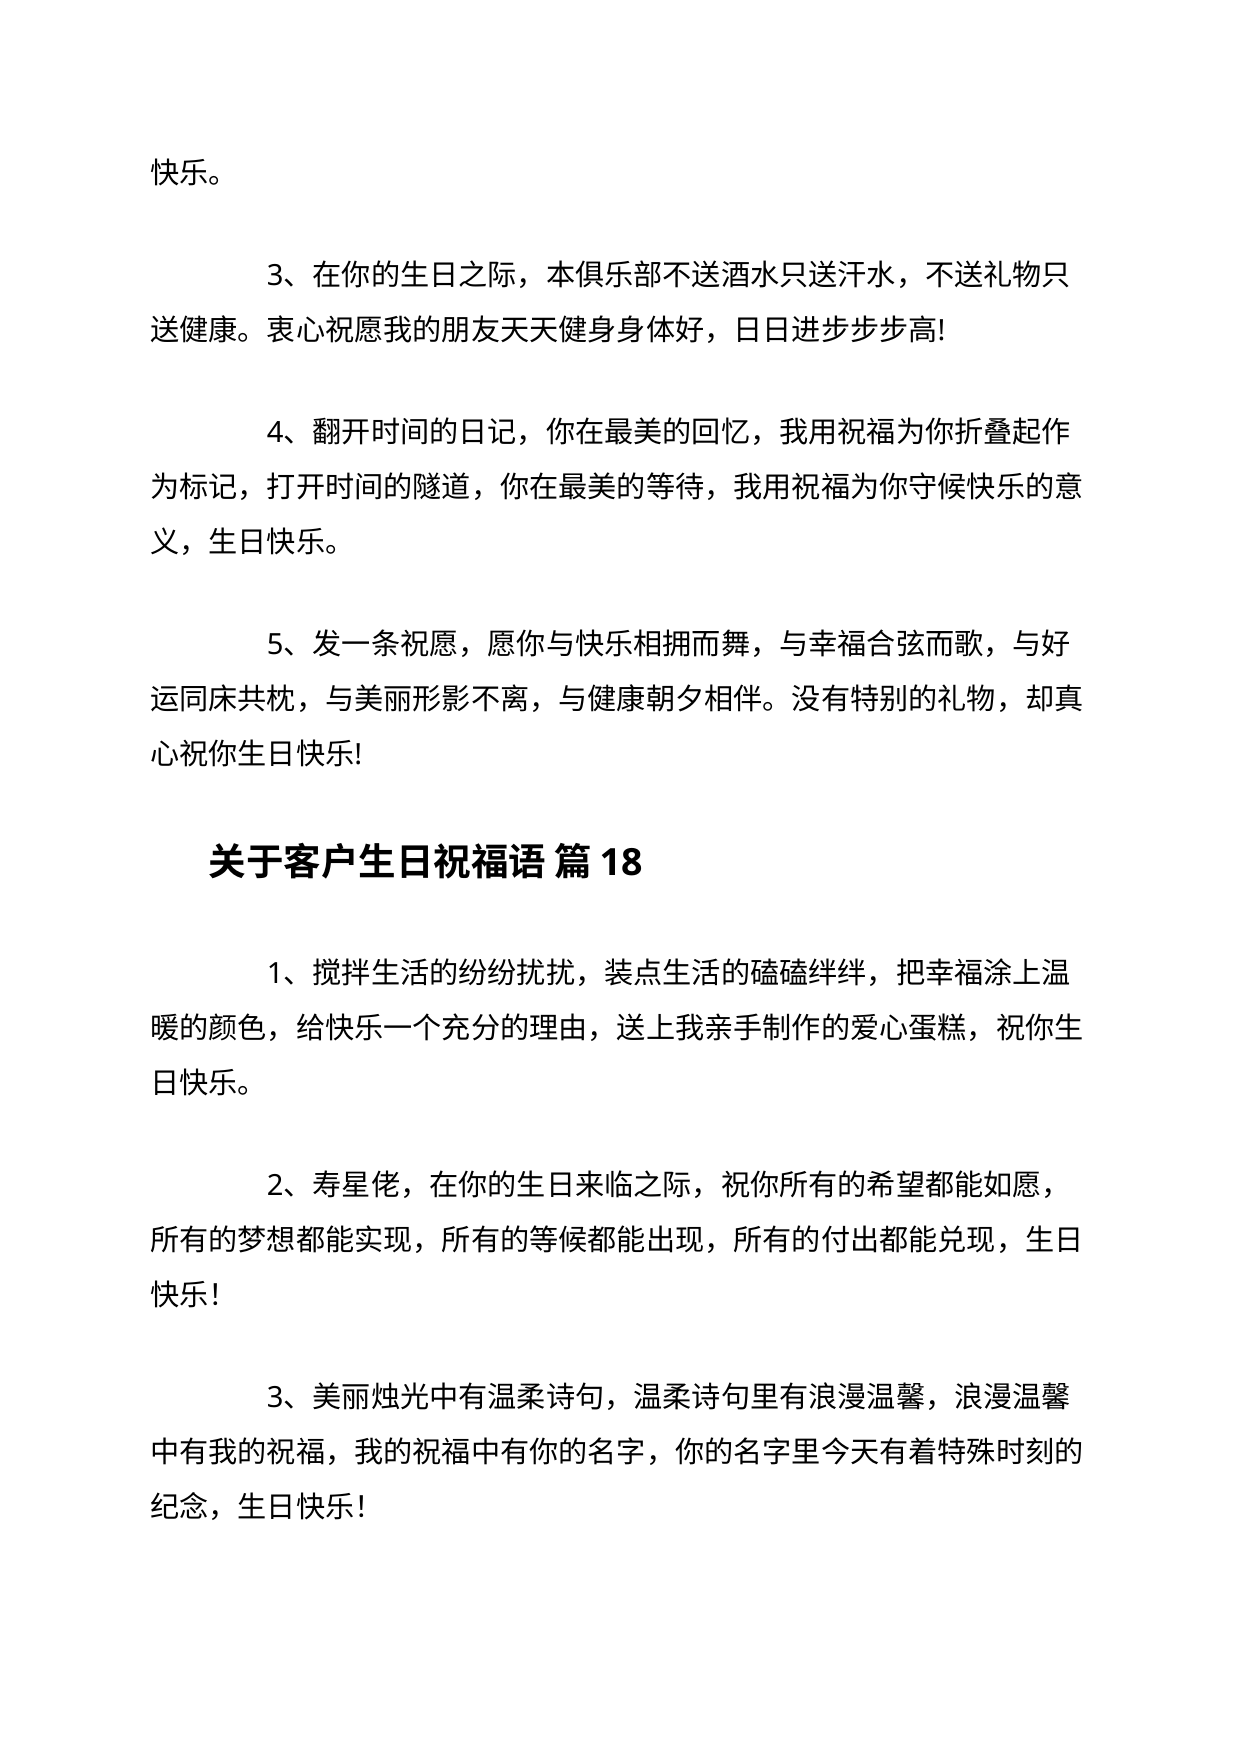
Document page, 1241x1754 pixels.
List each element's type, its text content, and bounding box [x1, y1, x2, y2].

text 3、美丽烛光中有温柔诗句，温柔诗句里有浪漫温馨，浪漫温馨中有我的祝福，我的祝福中有你的名字，你的名字里今天有着特殊时刻的纪念，生日快乐！ [150, 1373, 1090, 1525]
text 1、搅拌生活的纷纷扰扰，装点生活的磕磕绊绊，把幸福涂上温暖的颜色，给快乐一个充分的理由，送上我亲手制作的爱心蛋糕，祝你生日快乐。 [150, 950, 1090, 1102]
text 5、发一条祝愿，愿你与快乐相拥而舞，与幸福合弦而歌，与好运同床共枕，与美丽形影不离，与健康朝夕相伴。没有特别的礼物，却真心祝你生日快乐! [150, 620, 1090, 773]
text 关于客户生日祝福语 篇18 [150, 832, 1090, 887]
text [150, 150, 1090, 192]
text 4、翻开时间的日记，你在最美的回忆，我用祝福为你折叠起作为标记，打开时间的隧道，你在最美的等待，我用祝福为你守候快乐的意义，生日快乐。 [150, 409, 1090, 561]
text 3、在你的生日之际，本俱乐部不送酒水只送汗水，不送礼物只送健康。衷心祝愿我的朋友天天健身身体好，日日进步步步高! [150, 252, 1090, 349]
text 2、寿星佬，在你的生日来临之际，祝你所有的希望都能如愿，所有的梦想都能实现，所有的等候都能出现，所有的付出都能兑现，生日快乐！ [150, 1162, 1090, 1314]
